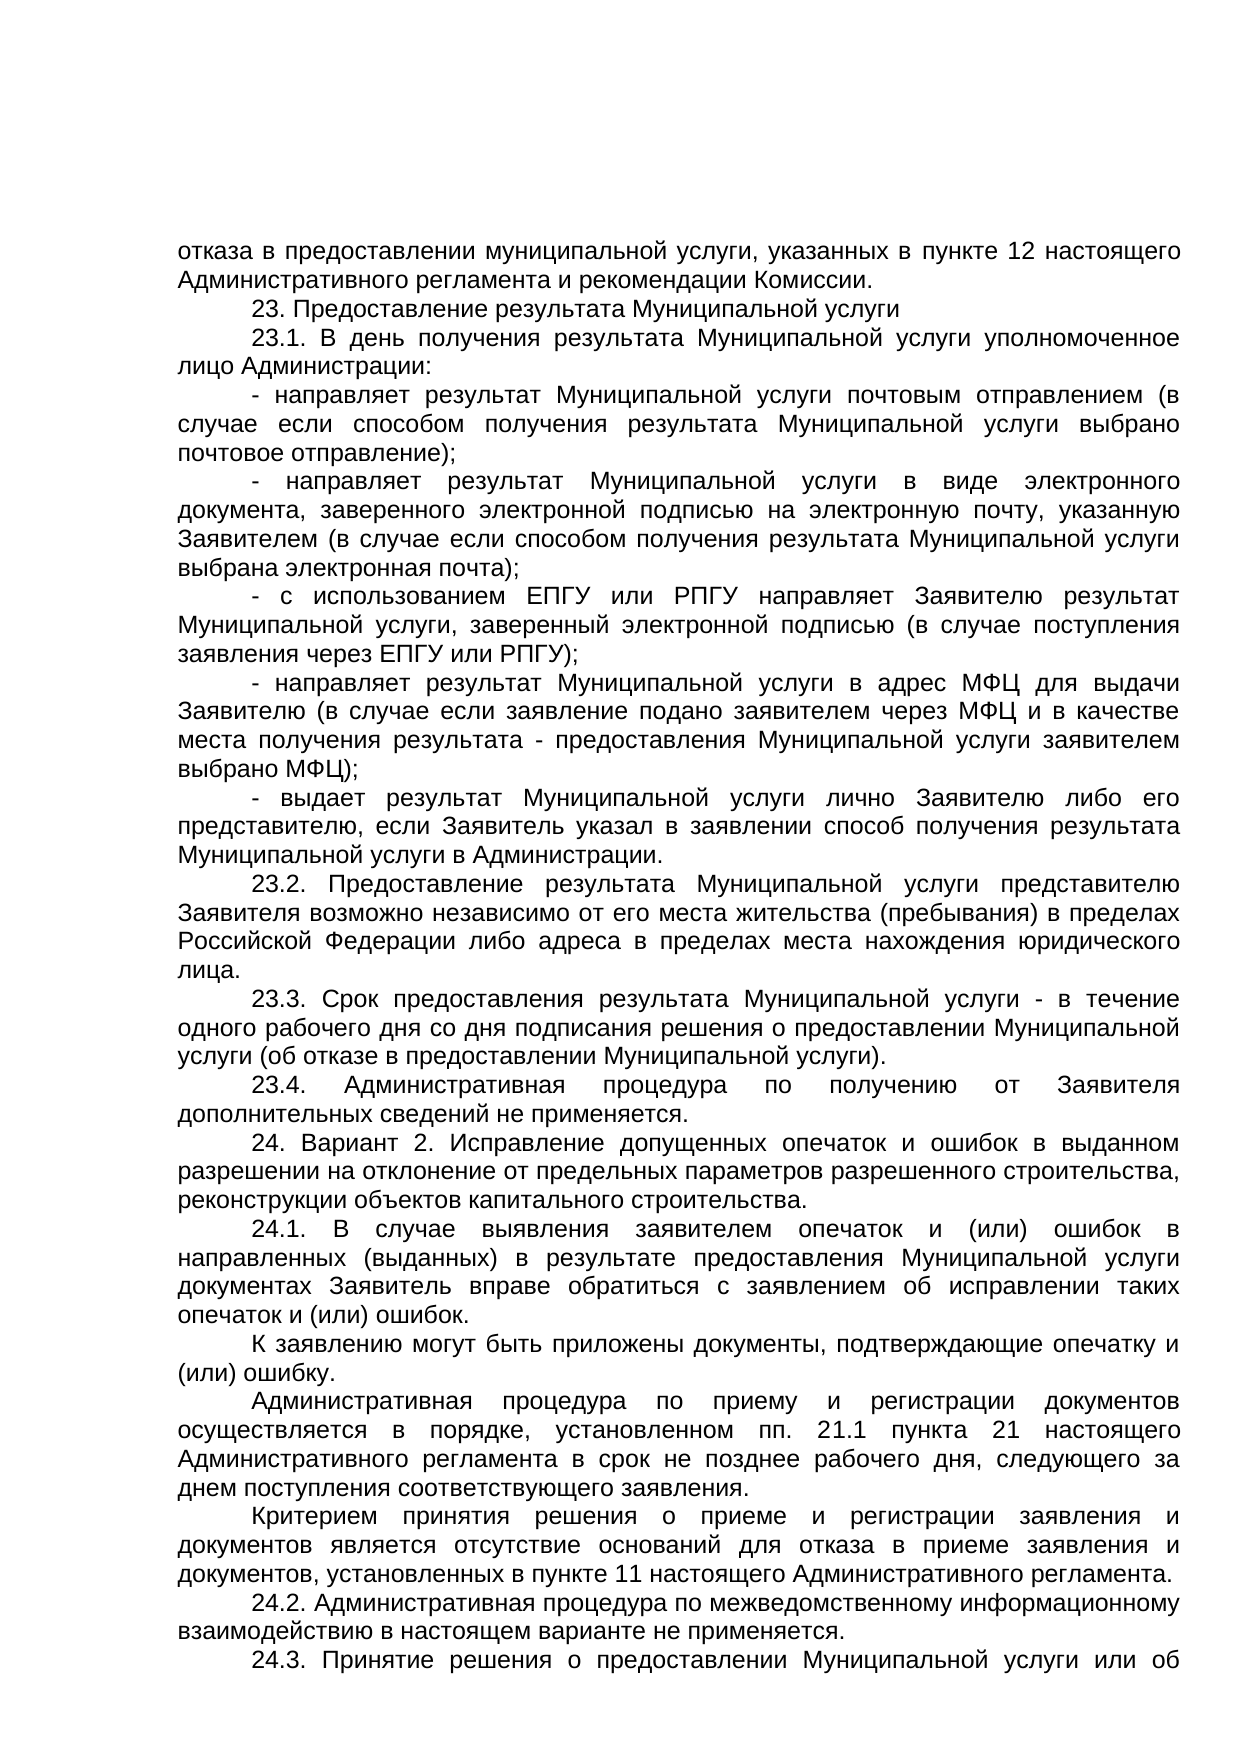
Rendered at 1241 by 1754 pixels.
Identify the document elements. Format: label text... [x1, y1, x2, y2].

text 23. Предоставление результата Муниципальной услуги [177, 294, 1181, 322]
text 23.1. В день получения результата Муниципальной услуги уполномоченное лицо Администрации: [177, 322, 1181, 380]
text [177, 236, 1181, 294]
text - выдает результат Муниципальной услуги лично Заявителю либо его представителю, если Заявитель указал в заявлении способ получения результата Муниципальной услуги в Администрации. [177, 782, 1181, 869]
text Критерием принятия решения о приеме и регистрации заявления и документов является отсутствие оснований для отказа в приеме заявления и документов, установленных в пункте 11 настоящего Административного регламента. [177, 1501, 1181, 1587]
text - с использованием ЕПГУ или РПГУ направляет Заявителю результат Муниципальной услуги, заверенный электронной подписью (в случае поступления заявления через ЕПГУ или РПГУ); [177, 581, 1181, 667]
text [177, 1645, 1181, 1674]
text 23.4. Административная процедура по получению от Заявителя дополнительных сведений не применяется. [177, 1070, 1181, 1127]
text - направляет результат Муниципальной услуги в адрес МФЦ для выдачи Заявителю (в случае если заявление подано заявителем через МФЦ и в качестве места получения результата - предоставления Муниципальной услуги заявителем выбрано МФЦ); [177, 667, 1181, 782]
text - направляет результат Муниципальной услуги в виде электронного документа, заверенного электронной подписью на электронную почту, указанную Заявителем (в случае если способом получения результата Муниципальной услуги выбрана электронная почта); [177, 466, 1181, 581]
text - направляет результат Муниципальной услуги почтовым отправлением (в случае если способом получения результата Муниципальной услуги выбрано почтовое отправление); [177, 380, 1181, 466]
text К заявлению могут быть приложены документы, подтверждающие опечатку и (или) ошибку. [177, 1329, 1181, 1386]
text Административная процедура по приему и регистрации документов осуществляется в порядке, установленном пп. 21.1 пункта 21 настоящего Административного регламента в срок не позднее рабочего дня, следующего за днем поступления соответствующего заявления. [177, 1386, 1181, 1501]
text 24.2. Административная процедура по межведомственному информационному взаимодействию в настоящем варианте не применяется. [177, 1587, 1181, 1645]
text 24. Вариант 2. Исправление допущенных опечаток и ошибок в выданном разрешении на отклонение от предельных параметров разрешенного строительства, реконструкции объектов капитального строительства. [177, 1127, 1181, 1214]
text 24.1. В случае выявления заявителем опечаток и (или) ошибок в направленных (выданных) в результате предоставления Муниципальной услуги документах Заявитель вправе обратиться с заявлением об исправлении таких опечаток и (или) ошибок. [177, 1214, 1181, 1329]
text 23.3. Срок предоставления результата Муниципальной услуги - в течение одного рабочего дня со дня подписания решения о предоставлении Муниципальной услуги (об отказе в предоставлении Муниципальной услуги). [177, 984, 1181, 1070]
text 23.2. Предоставление результата Муниципальной услуги представителю Заявителя возможно независимо от его места жительства (пребывания) в пределах Российской Федерации либо адреса в пределах места нахождения юридического лица. [177, 869, 1181, 984]
